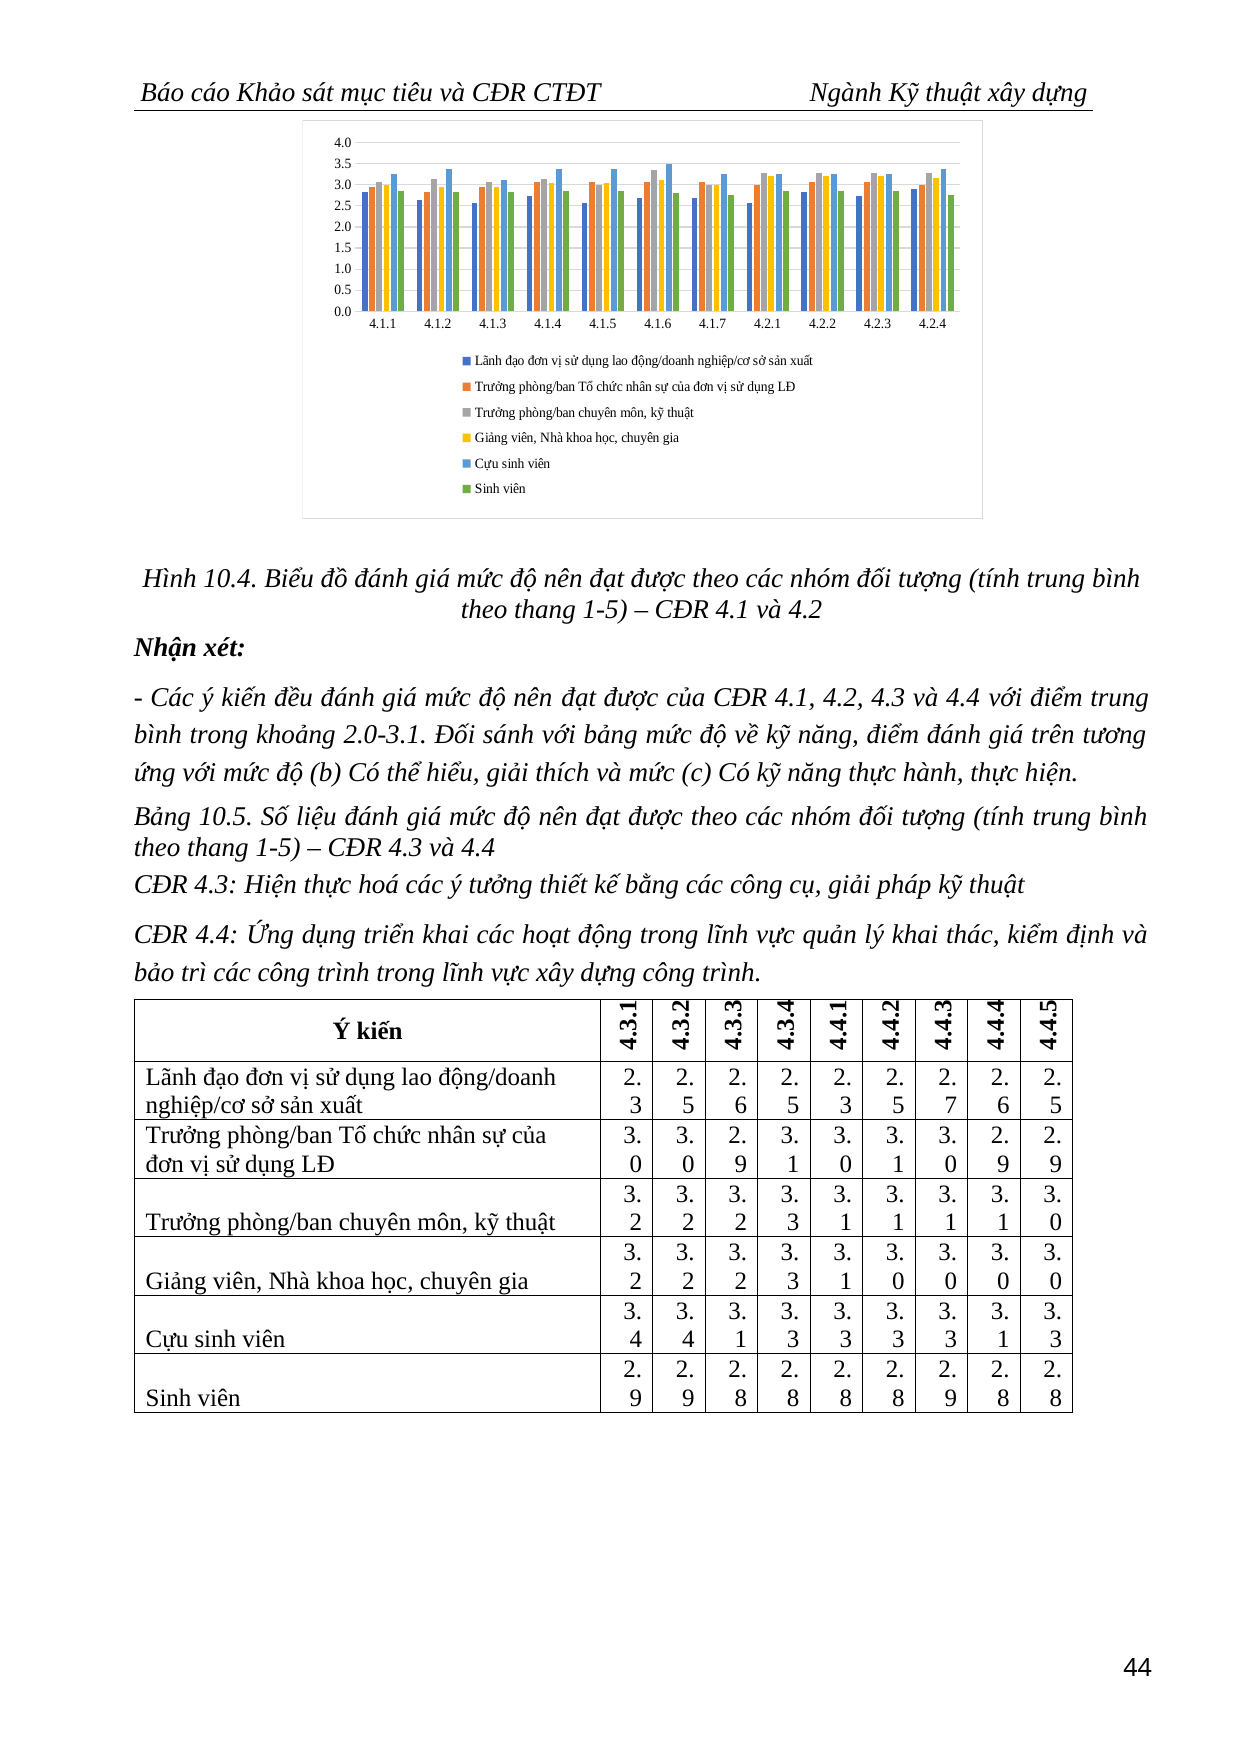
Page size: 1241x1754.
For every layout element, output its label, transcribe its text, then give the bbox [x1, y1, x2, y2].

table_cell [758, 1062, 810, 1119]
text CĐR 4.3: Hiện thực hoá các ý tưởng thiết kế bằng các công cụ, giải pháp kỹ thuật [133, 862, 1152, 899]
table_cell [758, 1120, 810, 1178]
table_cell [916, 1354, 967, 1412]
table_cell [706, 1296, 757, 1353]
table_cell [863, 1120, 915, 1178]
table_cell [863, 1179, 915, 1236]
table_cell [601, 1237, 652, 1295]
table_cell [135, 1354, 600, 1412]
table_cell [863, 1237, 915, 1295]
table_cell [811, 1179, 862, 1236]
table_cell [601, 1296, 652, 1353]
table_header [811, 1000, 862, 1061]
text - Các ý kiến đều đánh giá mức độ nên đạt được của CĐR 4.1, 4.2, 4.3 và 4.4 với điểm trung bình trong khoảng 2.0-3.1. Đối sánh với bảng mức độ về kỹ năng, điểm đánh giá trên tương ứng với mức độ (b) Có thể hiểu, giải thích và mức (c) Có kỹ năng thực hành, thực hiện. [133, 674, 1152, 787]
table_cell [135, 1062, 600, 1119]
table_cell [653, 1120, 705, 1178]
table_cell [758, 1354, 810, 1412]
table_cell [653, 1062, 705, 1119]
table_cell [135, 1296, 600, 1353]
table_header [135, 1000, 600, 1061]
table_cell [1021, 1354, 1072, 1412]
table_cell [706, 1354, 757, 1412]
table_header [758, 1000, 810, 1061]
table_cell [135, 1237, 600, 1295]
text Hình 10.4. Biểu đồ đánh giá mức độ nên đạt được theo các nhóm đối tượng (tính trung bình theo thang 1-5) – CĐR 4.1 và 4.2 [133, 562, 1152, 624]
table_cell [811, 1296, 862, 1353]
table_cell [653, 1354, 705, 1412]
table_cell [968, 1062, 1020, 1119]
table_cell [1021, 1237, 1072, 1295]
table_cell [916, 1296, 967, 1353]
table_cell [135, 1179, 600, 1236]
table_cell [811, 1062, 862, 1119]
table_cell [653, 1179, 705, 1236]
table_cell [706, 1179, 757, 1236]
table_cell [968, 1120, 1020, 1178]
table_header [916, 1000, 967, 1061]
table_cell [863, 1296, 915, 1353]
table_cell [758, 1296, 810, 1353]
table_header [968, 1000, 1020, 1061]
text Bảng 10.5. Số liệu đánh giá mức độ nên đạt được theo các nhóm đối tượng (tính trung bình theo thang 1-5) – CĐR 4.3 và 4.4 [133, 799, 1152, 862]
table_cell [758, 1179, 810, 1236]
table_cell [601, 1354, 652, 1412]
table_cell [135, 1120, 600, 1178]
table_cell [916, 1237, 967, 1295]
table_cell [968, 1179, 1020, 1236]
text CĐR 4.4: Ứng dụng triển khai các hoạt động trong lĩnh vực quản lý khai thác, kiểm định và bảo trì các công trình trong lĩnh vực xây dựng công trình. [133, 912, 1152, 987]
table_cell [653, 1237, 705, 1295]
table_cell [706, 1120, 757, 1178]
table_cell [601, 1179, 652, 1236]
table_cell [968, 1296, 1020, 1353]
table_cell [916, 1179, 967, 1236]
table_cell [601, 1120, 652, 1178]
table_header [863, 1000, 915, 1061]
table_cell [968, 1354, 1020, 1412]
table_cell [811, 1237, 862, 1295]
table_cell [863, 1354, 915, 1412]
text Nhận xét: [133, 624, 1152, 662]
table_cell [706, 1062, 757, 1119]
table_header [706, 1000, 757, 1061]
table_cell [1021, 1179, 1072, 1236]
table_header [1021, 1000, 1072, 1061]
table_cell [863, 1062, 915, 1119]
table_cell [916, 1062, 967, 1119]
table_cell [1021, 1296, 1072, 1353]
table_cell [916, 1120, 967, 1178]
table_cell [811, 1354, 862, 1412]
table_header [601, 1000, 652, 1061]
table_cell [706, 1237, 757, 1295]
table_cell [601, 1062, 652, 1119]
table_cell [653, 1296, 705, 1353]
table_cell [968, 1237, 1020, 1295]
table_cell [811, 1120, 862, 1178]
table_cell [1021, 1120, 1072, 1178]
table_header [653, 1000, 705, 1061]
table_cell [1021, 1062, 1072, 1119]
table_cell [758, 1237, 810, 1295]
